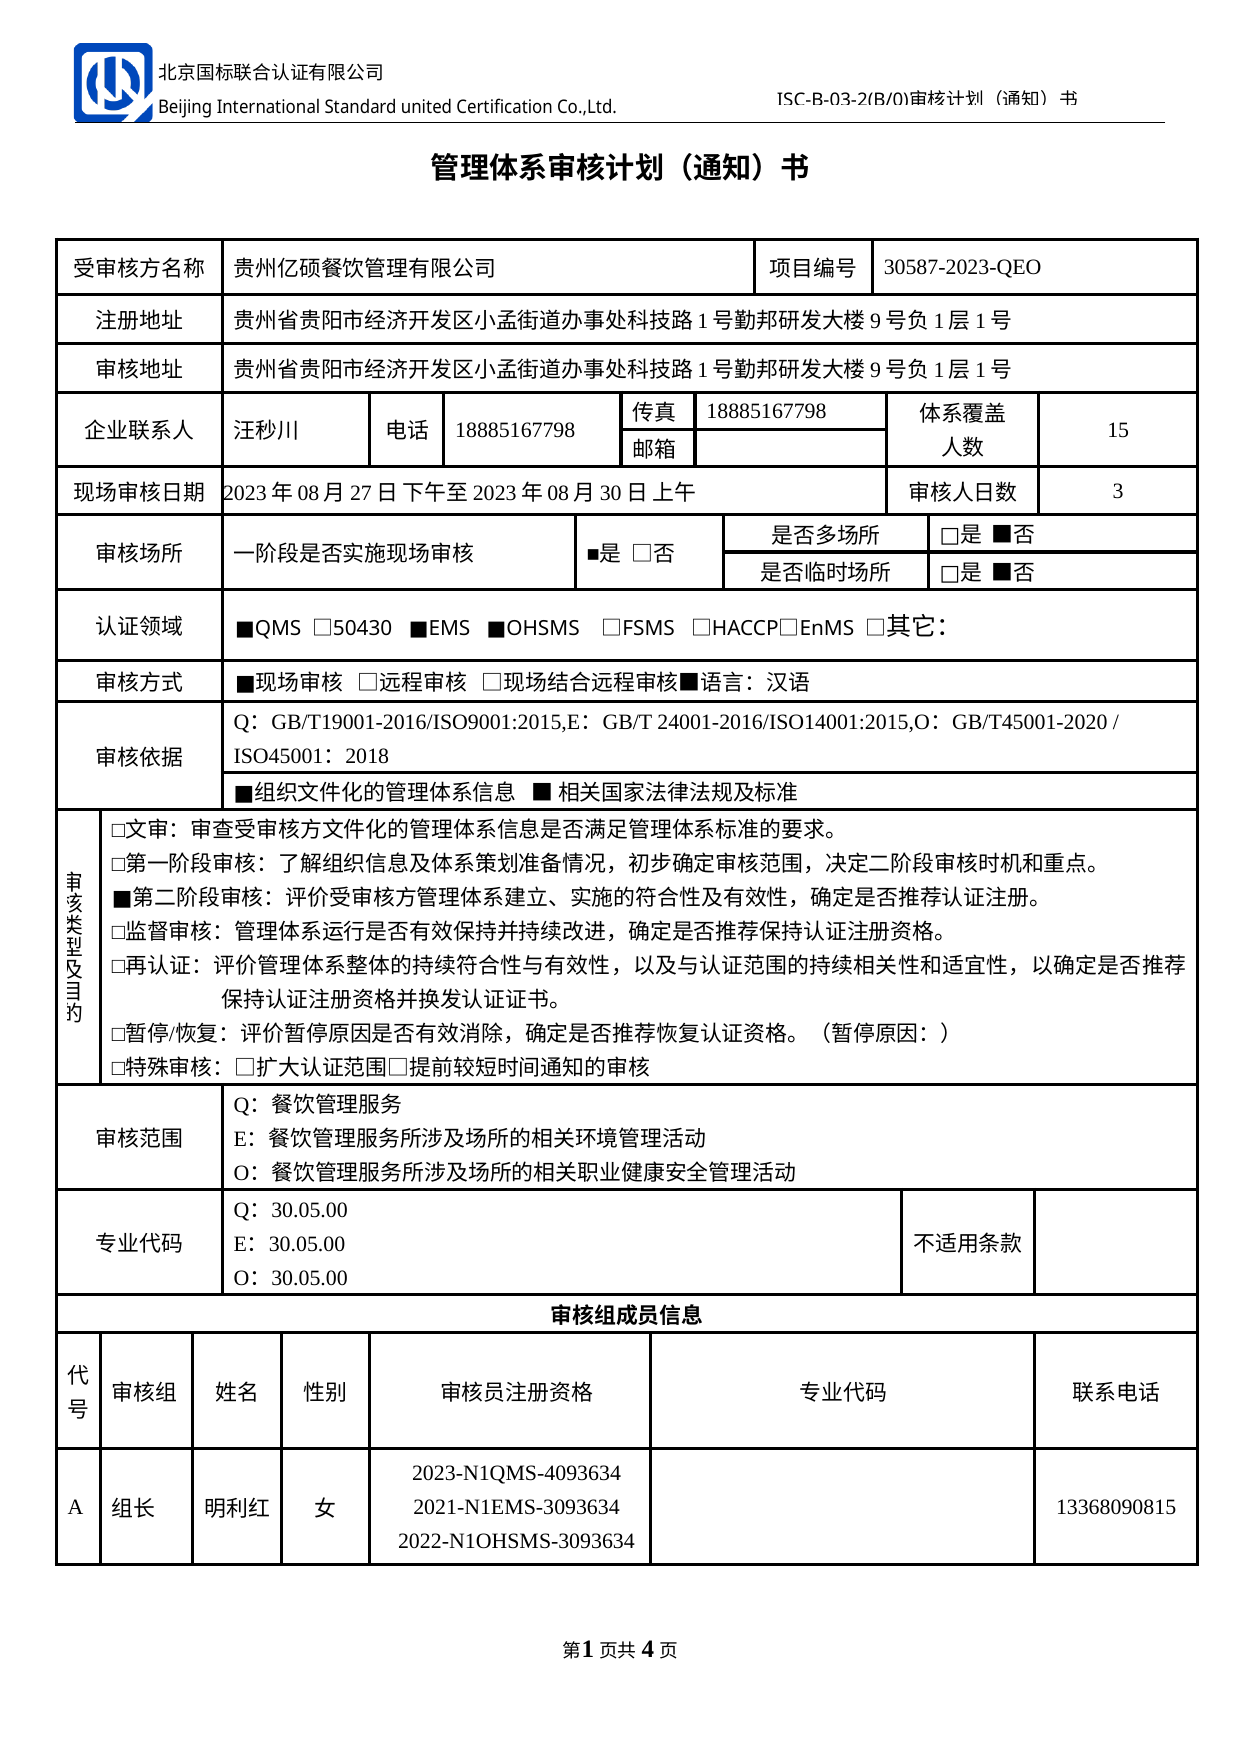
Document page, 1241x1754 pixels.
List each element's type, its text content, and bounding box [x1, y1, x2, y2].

table_cell 审核范围 [58, 1086, 221, 1188]
table_cell 18885167798 [445, 394, 619, 465]
table_cell 认证领域 [58, 591, 221, 658]
table_cell [1036, 1191, 1196, 1293]
table_cell 体系覆盖 人数 [888, 394, 1037, 465]
table_cell ■是 □否 [577, 516, 722, 587]
table_cell 13368090815 [1036, 1450, 1196, 1563]
table_cell 贵州省贵阳市经济开发区小孟街道办事处科技路1号勤邦研发大楼9号负1层1号 [224, 345, 1196, 391]
table_cell ■现场审核 □远程审核 □现场结合远程审核■语言：汉语 [224, 662, 1196, 700]
table_cell [697, 431, 885, 465]
table_cell Q：GB/T19001-2016/ISO9001:2015,E：GB/T 24001-2016/ISO14001:2015,O：GB/T45001-2020 / ISO45001：2018 [224, 703, 1196, 771]
table_cell 15 [1040, 394, 1196, 465]
text 管理体系审核计划（通知）书 [75, 131, 1165, 199]
table_cell 审核组成员信息 [58, 1296, 1196, 1331]
table_cell 联系电话 [1036, 1334, 1196, 1447]
table_cell 是否多场所 [725, 516, 927, 550]
table_cell 性别 [283, 1334, 368, 1447]
table_cell 一阶段是否实施现场审核 [224, 516, 574, 587]
table_cell 审核组 [102, 1334, 191, 1447]
table_cell 邮箱 [623, 431, 693, 465]
table_cell 企业联系人 [58, 394, 221, 465]
table_cell 审核地址 [58, 345, 221, 391]
table_cell □是 ■否 [930, 516, 1196, 550]
table_cell 注册地址 [58, 296, 221, 342]
table_cell 代号 [58, 1334, 99, 1447]
table_cell 组长 [102, 1450, 191, 1563]
table_cell 现场审核日期 [58, 468, 221, 513]
table_cell 审核方式 [58, 662, 221, 700]
table_cell □文审：审查受审核方文件化的管理体系信息是否满足管理体系标准的要求。 □第一阶段审核：了解组织信息及体系策划准备情况，初步确定审核范围，决定二阶段审核时机和重点。 ■第二阶段审核：评价受审核方管理体系建立、实施的符合性及有效性，确定是否推荐认证注册。 □监督审核：管理体系运行是否有效保持并持续改进，确定是否推荐保持认证注册资格。 □再认证：评价管理体系整体的持续符合性与有效性，以及与认证范围的持续相关性和适宜性，以确定是否推荐保持认证注册资格并换发认证证书。 □暂停/恢复：评价暂停原因是否有效消除，确定是否推荐恢复认证资格。（暂停原因：） □特殊审核：□扩大认证范围□提前较短时间通知的审核 [102, 811, 1196, 1083]
picture [73, 43, 153, 123]
table_cell 审核员注册资格 [371, 1334, 649, 1447]
table_cell 明利红 [194, 1450, 280, 1563]
table_cell 2023年08月27日 下午至2023年08月30日 上午 [224, 468, 885, 513]
table_cell 审核类型及目的 [58, 811, 99, 1083]
table_cell 是否临时场所 [725, 554, 927, 587]
table_cell ■组织文件化的管理体系信息 ■ 相关国家法律法规及标准 [224, 774, 1196, 808]
table_cell 汪秒川 [224, 394, 368, 465]
table_cell 姓名 [194, 1334, 280, 1447]
table_header 项目编号 [756, 241, 871, 293]
table_cell 女 [283, 1450, 368, 1563]
table_header 贵州亿硕餐饮管理有限公司 [224, 241, 753, 293]
table_cell 审核依据 [58, 703, 221, 808]
table_cell Q：30.05.00 E：30.05.00 O：30.05.00 [224, 1191, 900, 1293]
table_cell 不适用条款 [903, 1191, 1033, 1293]
table_cell 贵州省贵阳市经济开发区小孟街道办事处科技路1号勤邦研发大楼9号负1层1号 [224, 296, 1196, 342]
table_cell A [58, 1450, 99, 1563]
table_cell 2023-N1QMS-4093634 2021-N1EMS-3093634 2022-N1OHSMS-3093634 [371, 1450, 649, 1563]
table_cell 传真 [623, 394, 693, 428]
table_header 受审核方名称 [58, 241, 221, 293]
table_cell 专业代码 [58, 1191, 221, 1293]
table_cell ■QMS □50430 ■EMS ■OHSMS □FSMS □HACCP□EnMS □其它： [224, 591, 1196, 658]
table_cell 电话 [371, 394, 442, 465]
table_cell □是 ■否 [930, 554, 1196, 587]
table_cell 专业代码 [652, 1334, 1033, 1447]
table_cell 18885167798 [697, 394, 885, 428]
table_cell Q：餐饮管理服务 E：餐饮管理服务所涉及场所的相关环境管理活动 O：餐饮管理服务所涉及场所的相关职业健康安全管理活动 [224, 1086, 1196, 1188]
table_cell 3 [1040, 468, 1196, 513]
table_cell 审核人日数 [888, 468, 1037, 513]
table_header 30587-2023-QEO [874, 241, 1196, 293]
table_cell 审核场所 [58, 516, 221, 587]
table_cell [652, 1450, 1033, 1563]
